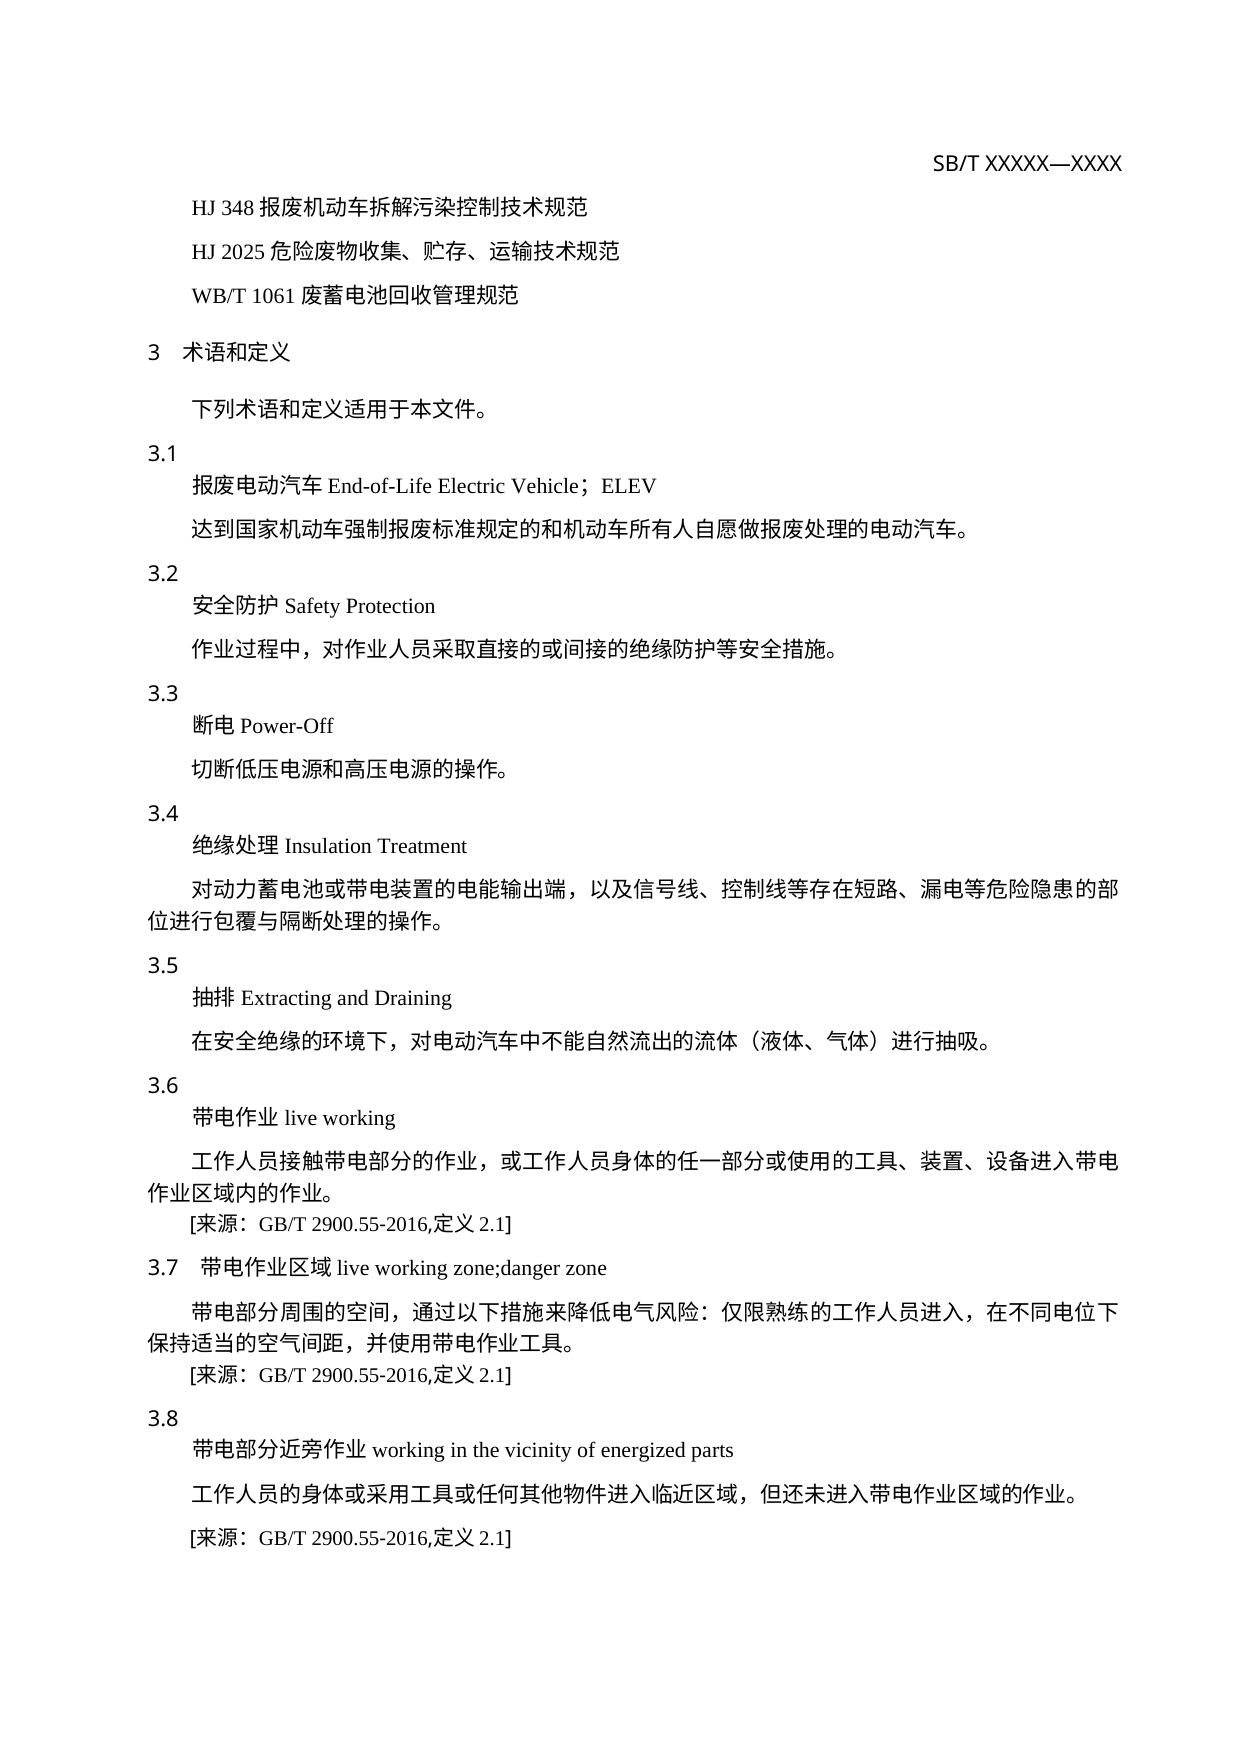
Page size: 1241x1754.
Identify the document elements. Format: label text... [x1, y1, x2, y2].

text HJ 2025 危险废物收集、贮存、运输技术规范 [148, 234, 1122, 266]
text [来源：GB/T 2900.55-2016,定义2.1] [148, 1207, 1122, 1238]
text 安全防护 Safety Protection [148, 556, 1122, 619]
text 达到国家机动车强制报废标准规定的和机动车所有人自愿做报废处理的电动汽车。 [148, 512, 1122, 543]
text 工作人员接触带电部分的作业，或工作人员身体的任一部分或使用的工具、装置、设备进入带电作业区域内的作业。 [148, 1144, 1122, 1207]
text [来源：GB/T 2900.55-2016,定义2.1] [148, 1358, 1122, 1388]
text [来源：GB/T 2900.55-2016,定义2.1] [148, 1521, 1122, 1551]
text 带电部分近旁作业 working in the vicinity of energized parts [148, 1401, 1122, 1464]
text 带电作业区域 live working zone;danger zone [148, 1250, 1122, 1282]
text 切断低压电源和高压电源的操作。 [148, 752, 1122, 784]
text 断电Power-Off [148, 676, 1122, 739]
text 作业过程中，对作业人员采取直接的或间接的绝缘防护等安全措施。 [148, 632, 1122, 664]
text 带电部分周围的空间，通过以下措施来降低电气风险：仅限熟练的工作人员进入，在不同电位下保持适当的空气间距，并使用带电作业工具。 [148, 1294, 1122, 1358]
text 带电作业 live working [148, 1068, 1122, 1132]
text WB/T 1061 废蓄电池回收管理规范 [148, 278, 1122, 310]
text 在安全绝缘的环境下，对电动汽车中不能自然流出的流体（液体、气体）进行抽吸。 [148, 1024, 1122, 1056]
text 对动力蓄电池或带电装置的电能输出端，以及信号线、控制线等存在短路、漏电等危险隐患的部位进行包覆与隔断处理的操作。 [148, 872, 1122, 936]
text 绝缘处理 Insulation Treatment [148, 796, 1122, 860]
text 报废电动汽车End-of-Life Electric Vehicle；ELEV [148, 436, 1122, 499]
text 术语和定义 [148, 335, 1122, 367]
text HJ 348 报废机动车拆解污染控制技术规范 [148, 190, 1122, 222]
text 工作人员的身体或采用工具或任何其他物件进入临近区域，但还未进入带电作业区域的作业。 [148, 1477, 1122, 1508]
text 抽排 Extracting and Draining [148, 948, 1122, 1011]
